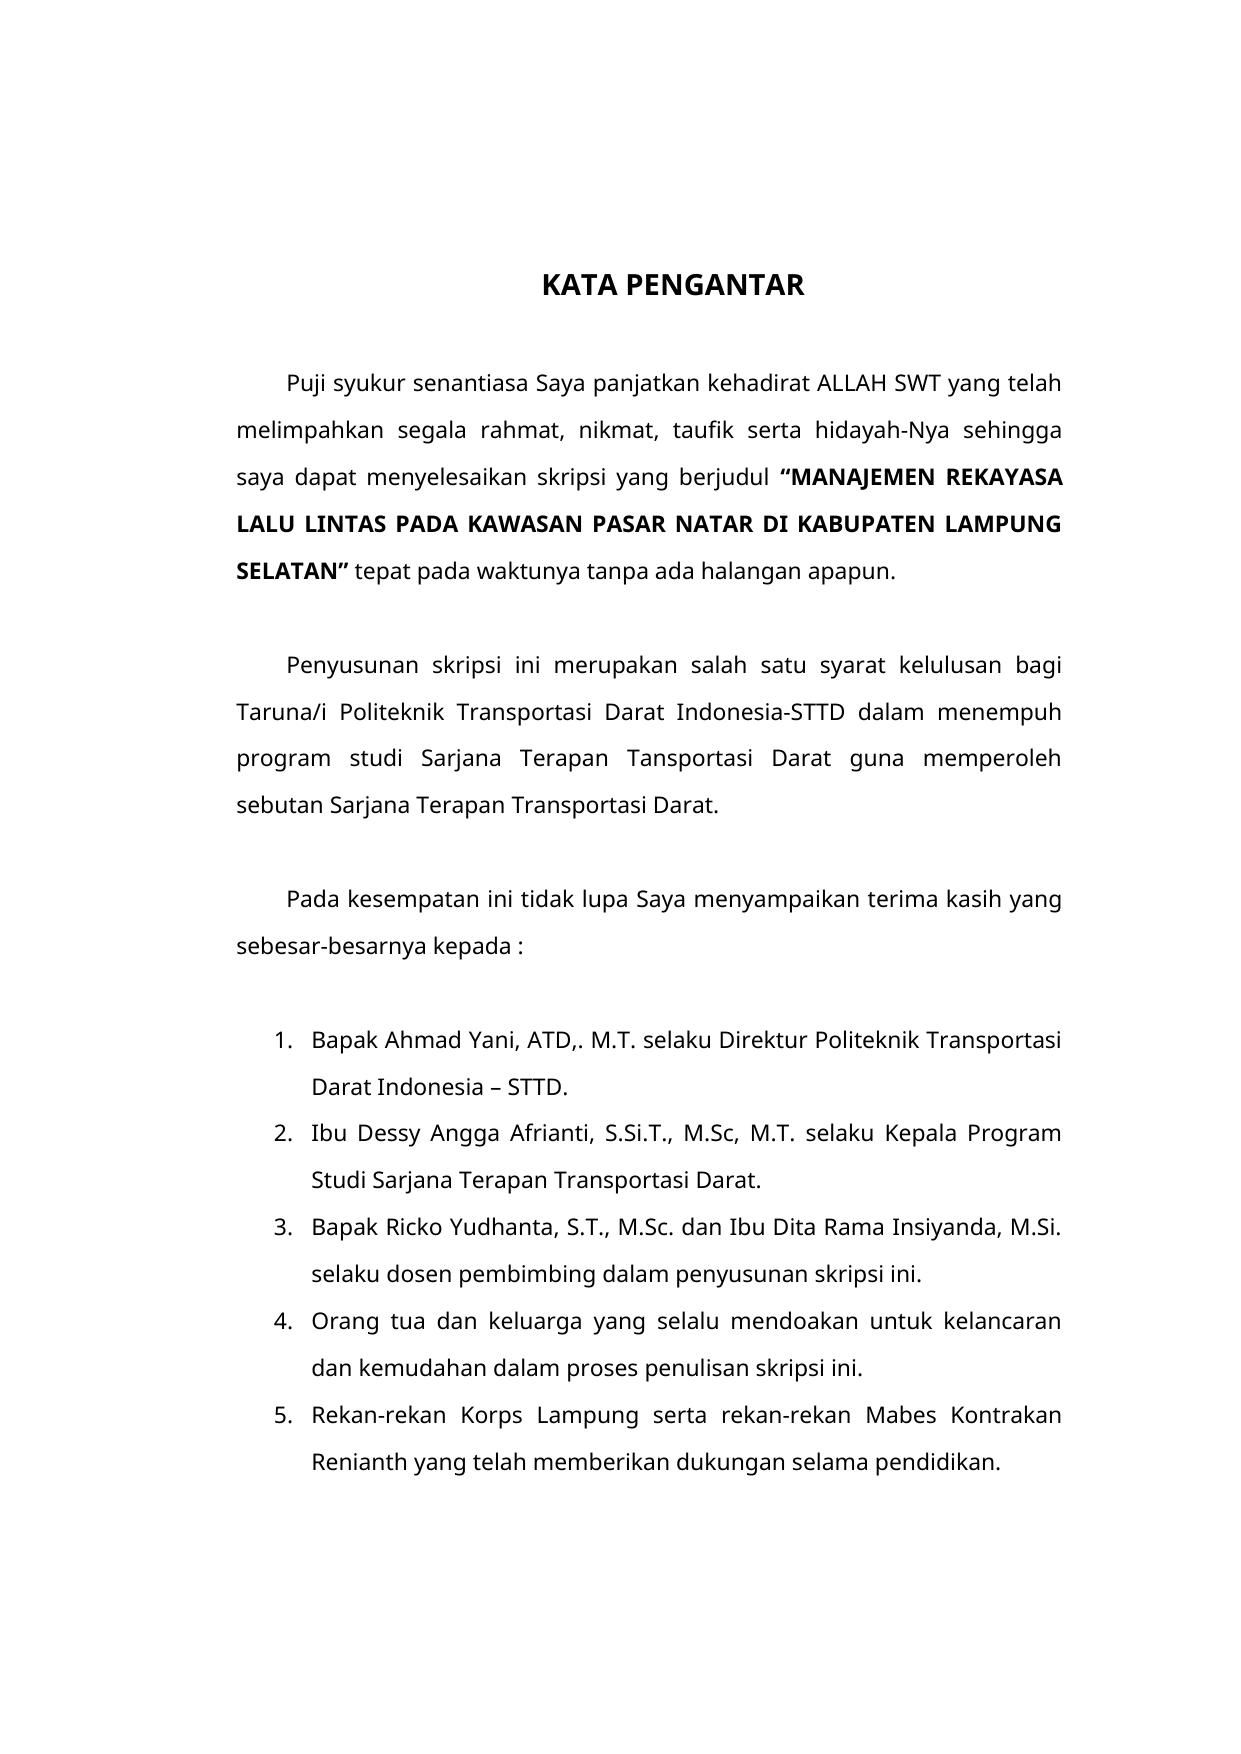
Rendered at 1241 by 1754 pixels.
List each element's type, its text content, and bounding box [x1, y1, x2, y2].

list Orang tua dan keluarga yang selalu mendoakan untuk kelancaran dan kemudahan dalam proses penulisan skripsi ini. [274, 1305, 1063, 1383]
text Pada kesempatan ini tidak lupa Saya menyampaikan terima kasih yang sebesar-besarnya kepada : [236, 883, 1063, 961]
list Ibu Dessy Angga Afrianti, S.Si.T., M.Sc, M.T. selaku Kepala Program Studi Sarjana Terapan Transportasi Darat. [274, 1117, 1063, 1196]
text Puji syukur senantiasa Saya panjatkan kehadirat ALLAH SWT yang telah melimpahkan segala rahmat, nikmat, taufik serta hidayah-Nya sehingga saya dapat menyelesaikan skripsi yang berjudul “MANAJEMEN REKAYASA LALU LINTAS PADA KAWASAN PASAR NATAR DI KABUPATEN LAMPUNG SELATAN” tepat pada waktunya tanpa ada halangan apapun. [236, 367, 1063, 586]
text Penyusunan skripsi ini merupakan salah satu syarat kelulusan bagi Taruna/i Politeknik Transportasi Darat Indonesia-STTD dalam menempuh program studi Sarjana Terapan Tansportasi Darat guna memperoleh sebutan Sarjana Terapan Transportasi Darat. [236, 649, 1063, 821]
list Rekan-rekan Korps Lampung serta rekan-rekan Mabes Kontrakan Renianth yang telah memberikan dukungan selama pendidikan. [274, 1399, 1063, 1477]
list Bapak Ahmad Yani, ATD,. M.T. selaku Direktur Politeknik Transportasi Darat Indonesia – STTD. [274, 1024, 1063, 1102]
list Bapak Ricko Yudhanta, S.T., M.Sc. dan Ibu Dita Rama Insiyanda, M.Si. selaku dosen pembimbing dalam penyusunan skripsi ini. [274, 1211, 1063, 1289]
subtitle KATA PENGANTAR [286, 264, 1010, 304]
